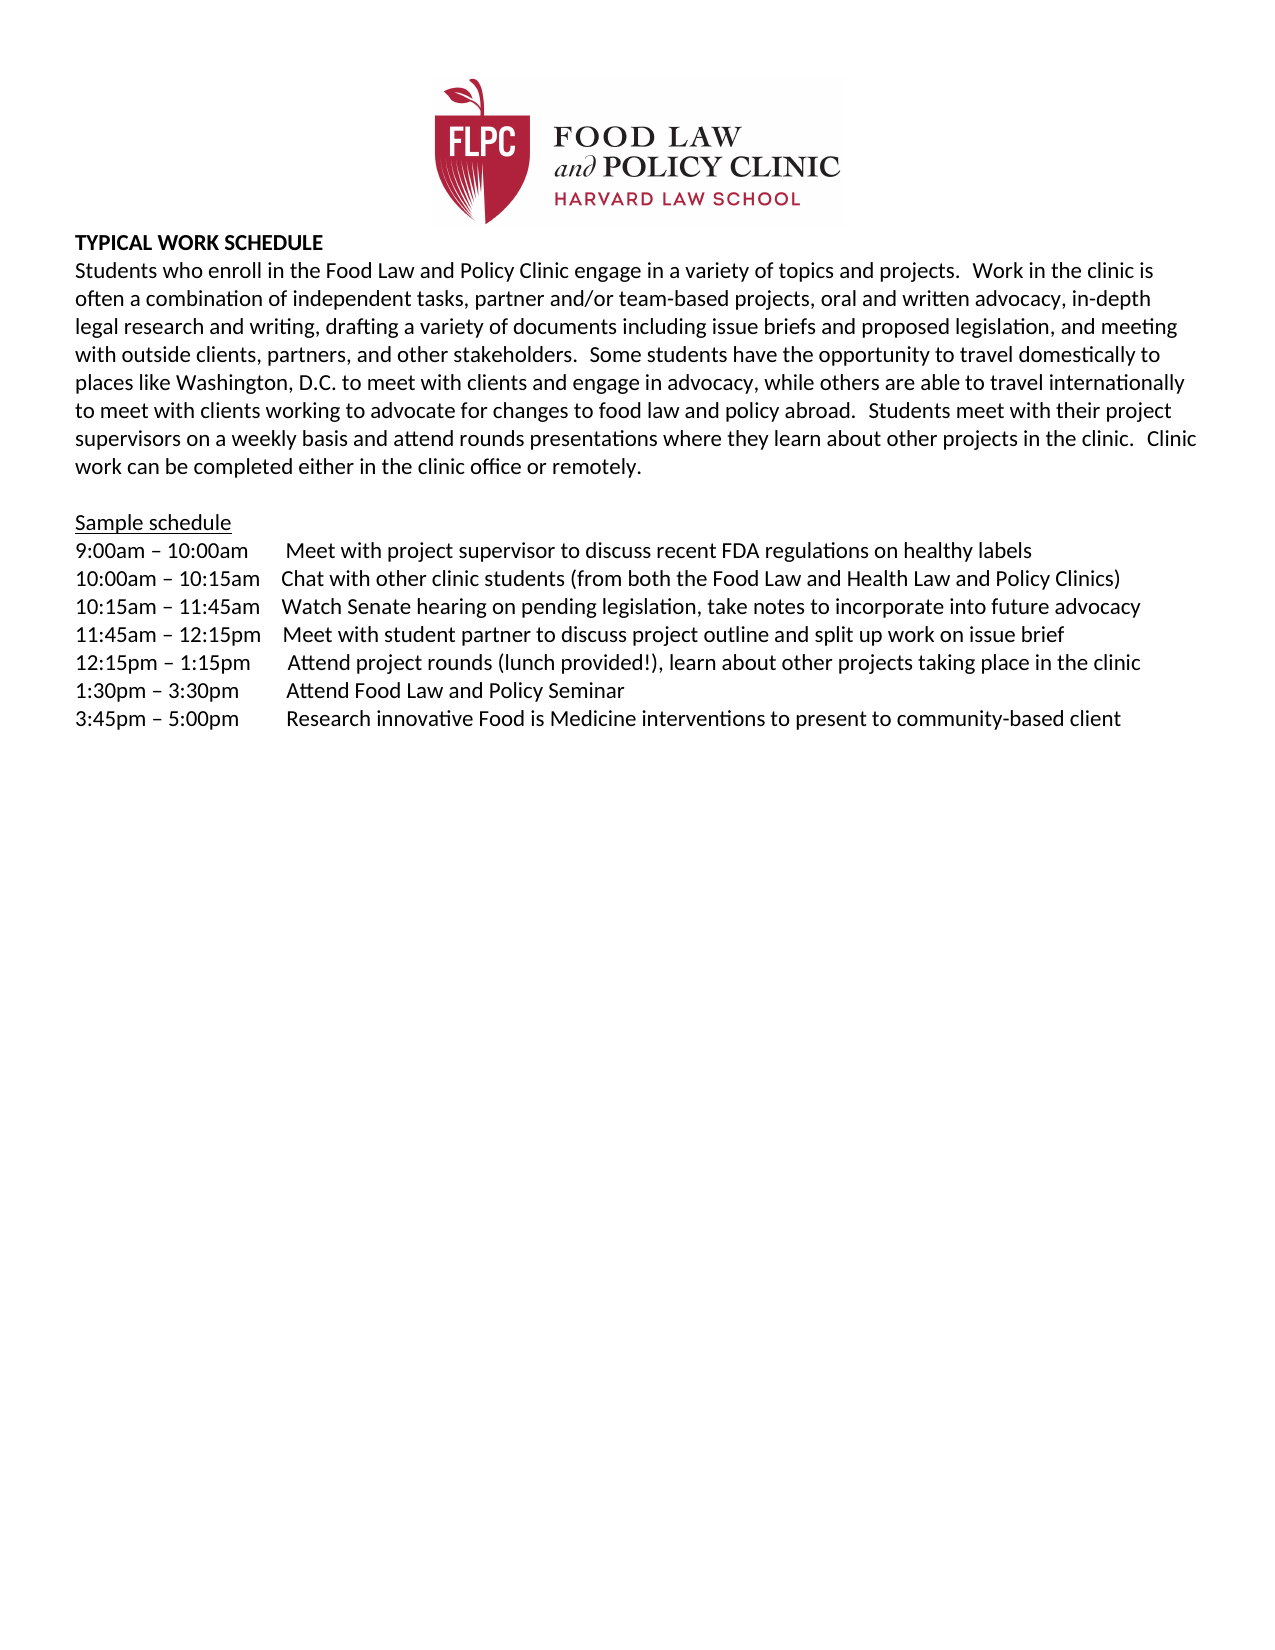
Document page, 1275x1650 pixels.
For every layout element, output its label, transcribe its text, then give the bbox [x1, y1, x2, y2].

text 11:45am – 12:15pm Meet with student partner to discuss project outline and split up work on issue brief [75, 621, 1200, 648]
text 10:00am – 10:15am Chat with other clinic students (from both the Food Law and Health Law and Policy Clinics) [75, 564, 1200, 592]
text 10:15am – 11:45am Watch Senate hearing on pending legislation, take notes to incorporate into future advocacy [75, 592, 1200, 621]
text Students who enroll in the Food Law and Policy Clinic engage in a variety of topics and projects. Work in the clinic is often a combination of independent tasks, partner and/or team-based projects, oral and written advocacy, in-depth legal research and writing, drafting a variety of documents including issue briefs and proposed legislation, and meeting with outside clients, partners, and other stakeholders. Some students have the opportunity to travel domestically to places like Washington, D.C. to meet with clients and engage in advocacy, while others are able to travel internationally to meet with clients working to advocate for changes to food law and policy abroad. Students meet with their project supervisors on a weekly basis and attend rounds presentations where they learn about other projects in the clinic. Clinic work can be completed either in the clinic office or remotely. [75, 256, 1200, 480]
text 9:00am – 10:00am Meet with project supervisor to discuss recent FDA regulations on healthy labels [75, 536, 1200, 564]
text TYPICAL WORK SCHEDULE [75, 228, 1200, 256]
text 12:15pm – 1:15pm Attend project rounds (lunch provided!), learn about other projects taking place in the clinic [75, 648, 1200, 677]
picture [431, 75, 845, 229]
text 3:45pm – 5:00pm Research innovative Food is Medicine interventions to present to community-based client [75, 704, 1200, 733]
text Sample schedule [75, 508, 1200, 536]
text 1:30pm – 3:30pm Attend Food Law and Policy Seminar [75, 677, 1200, 704]
